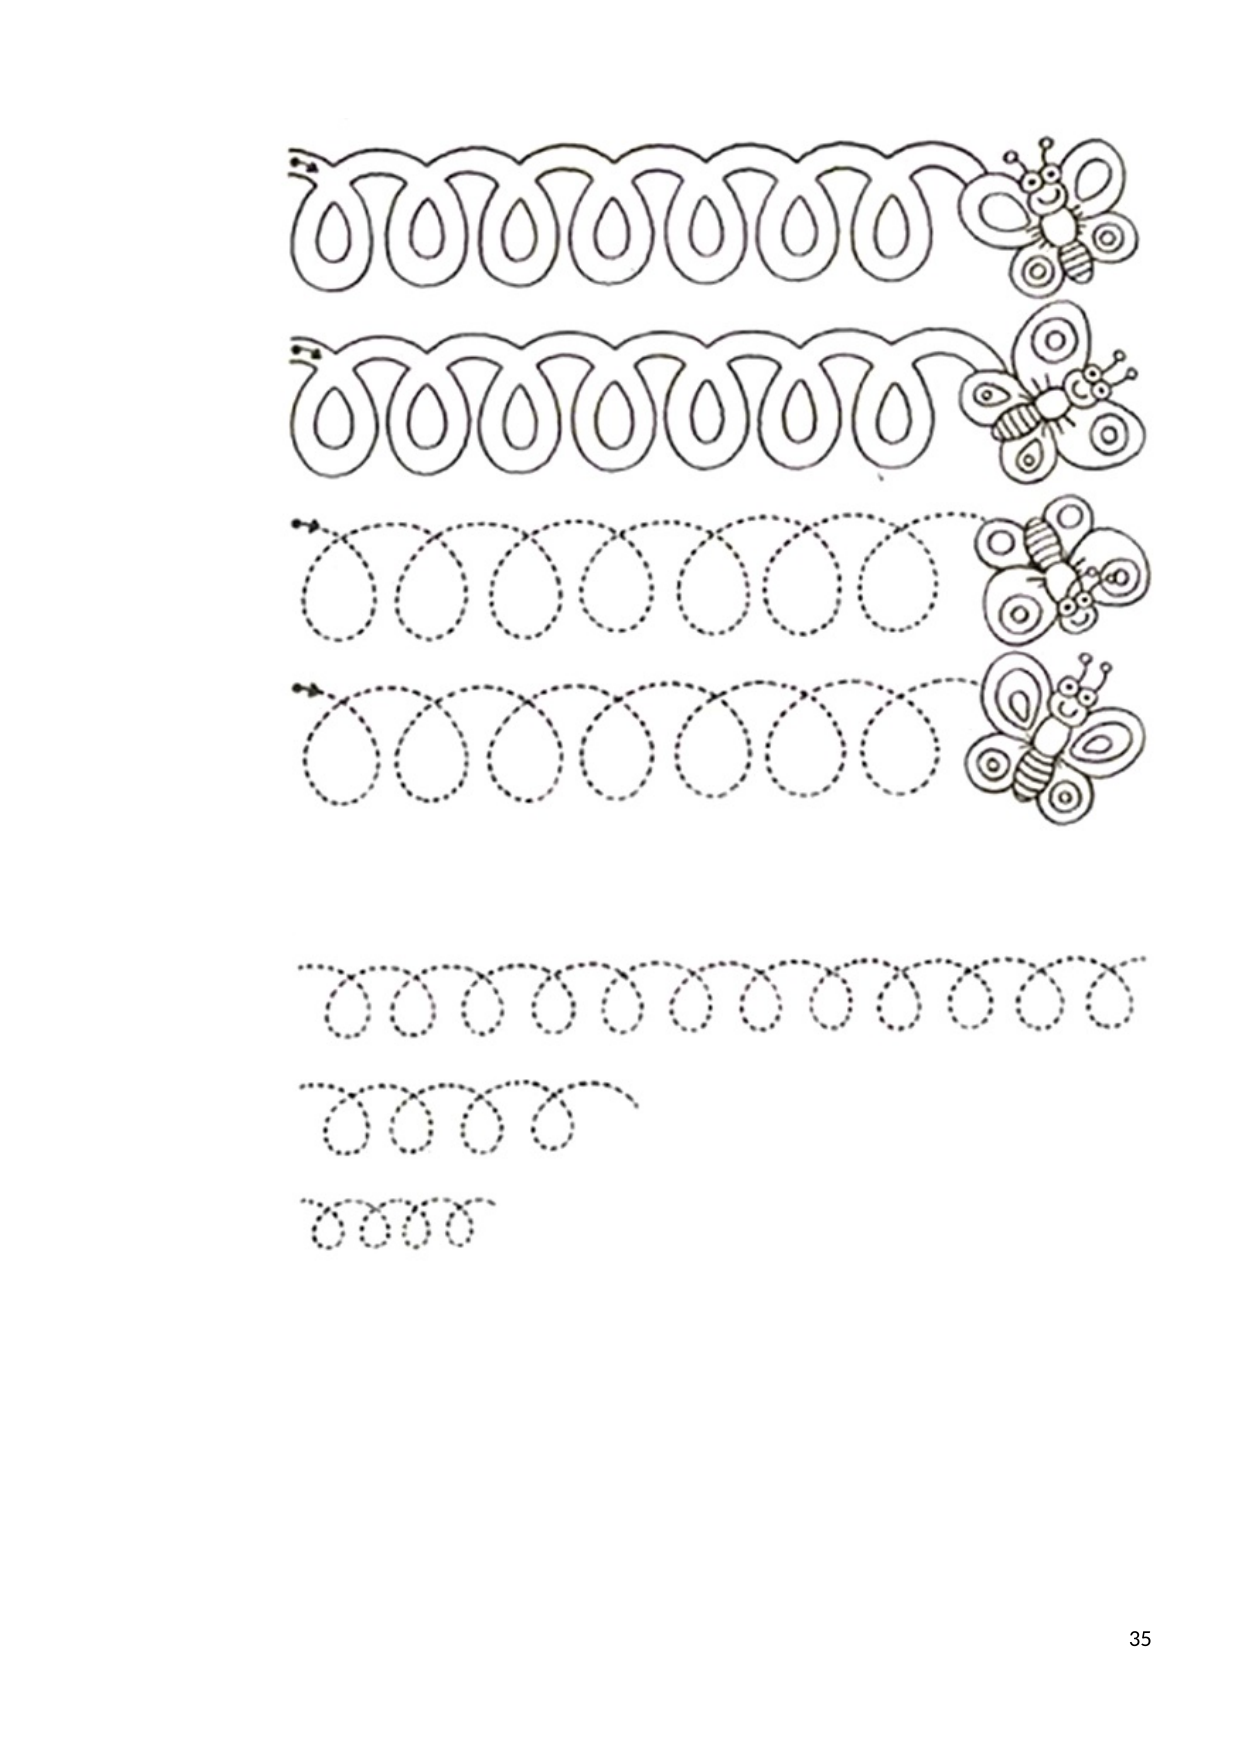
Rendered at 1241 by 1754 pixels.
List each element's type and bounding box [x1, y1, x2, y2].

picture [236, 118, 1156, 1265]
